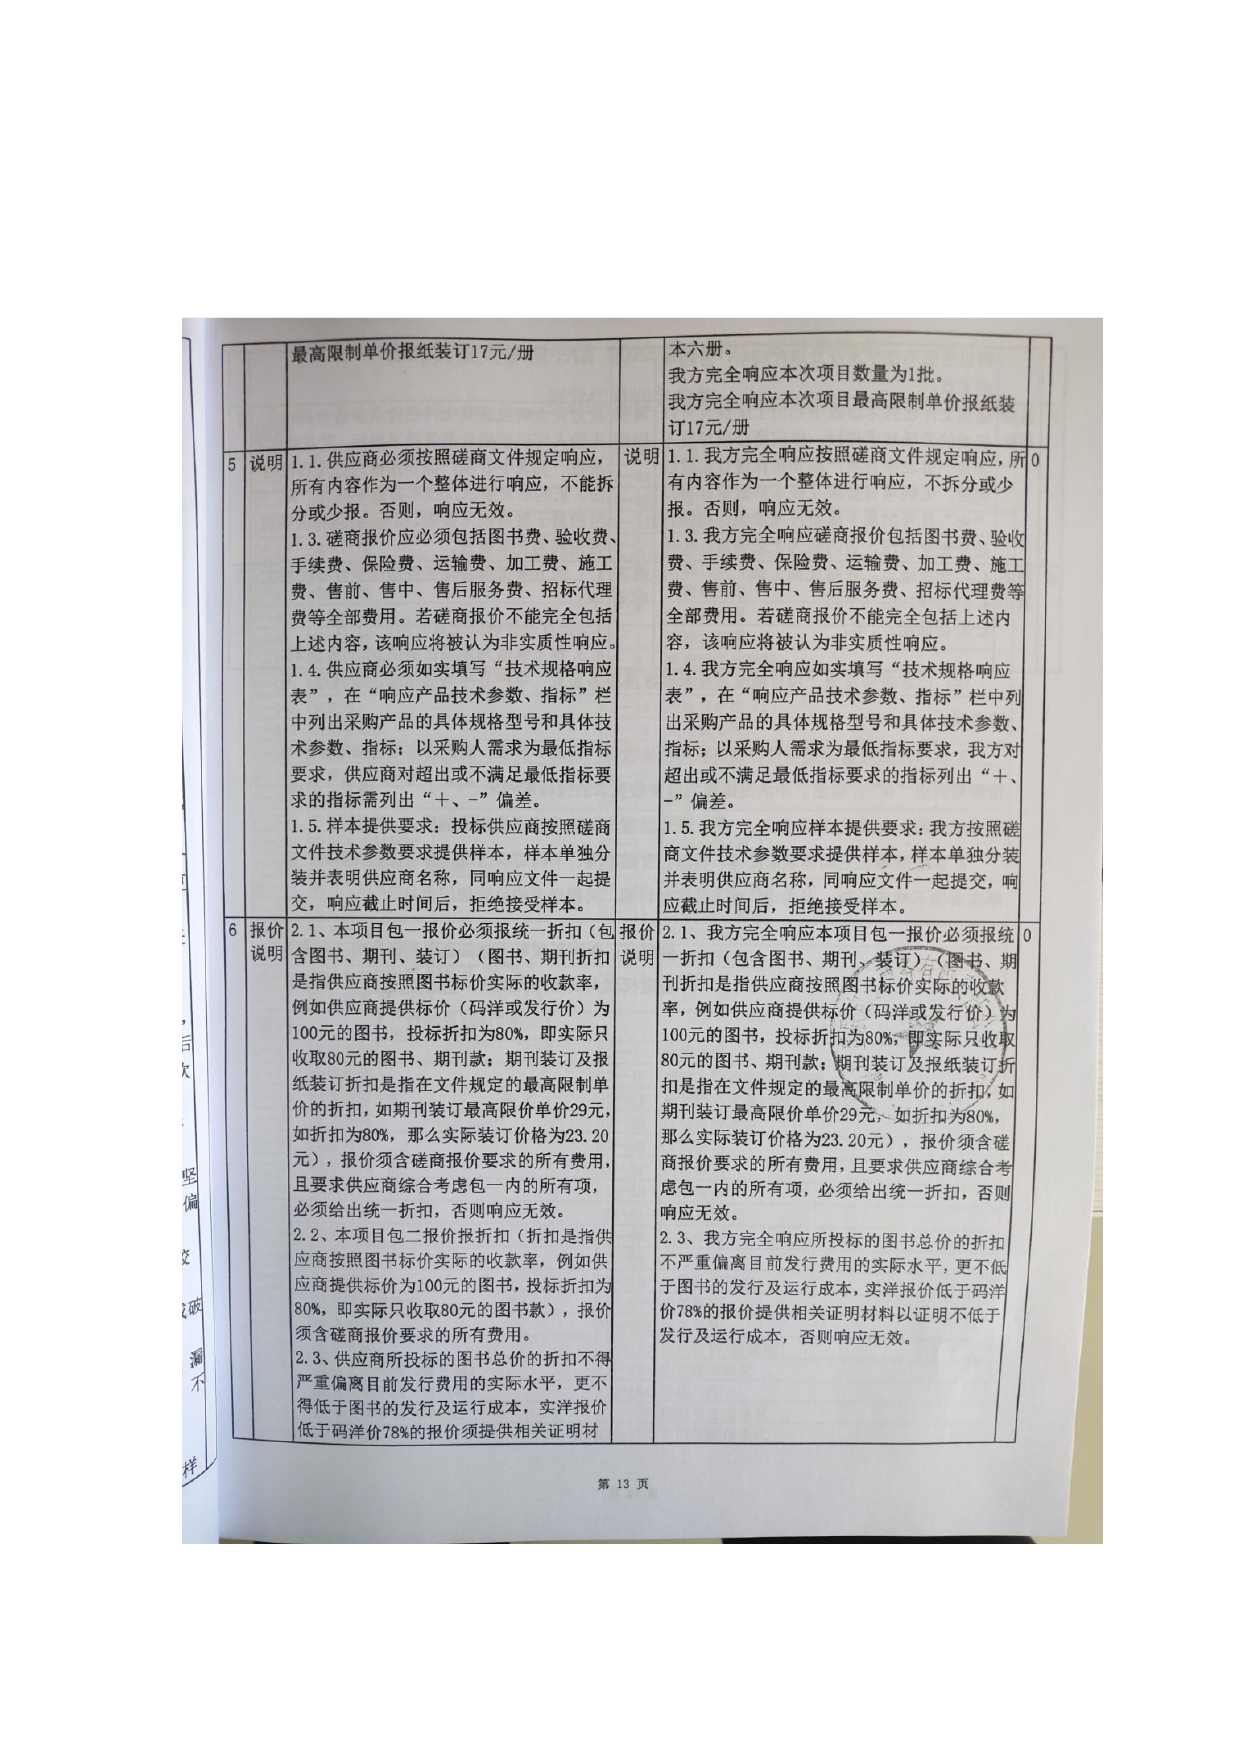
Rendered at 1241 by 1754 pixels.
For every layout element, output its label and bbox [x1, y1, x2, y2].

picture [183, 319, 1103, 1543]
